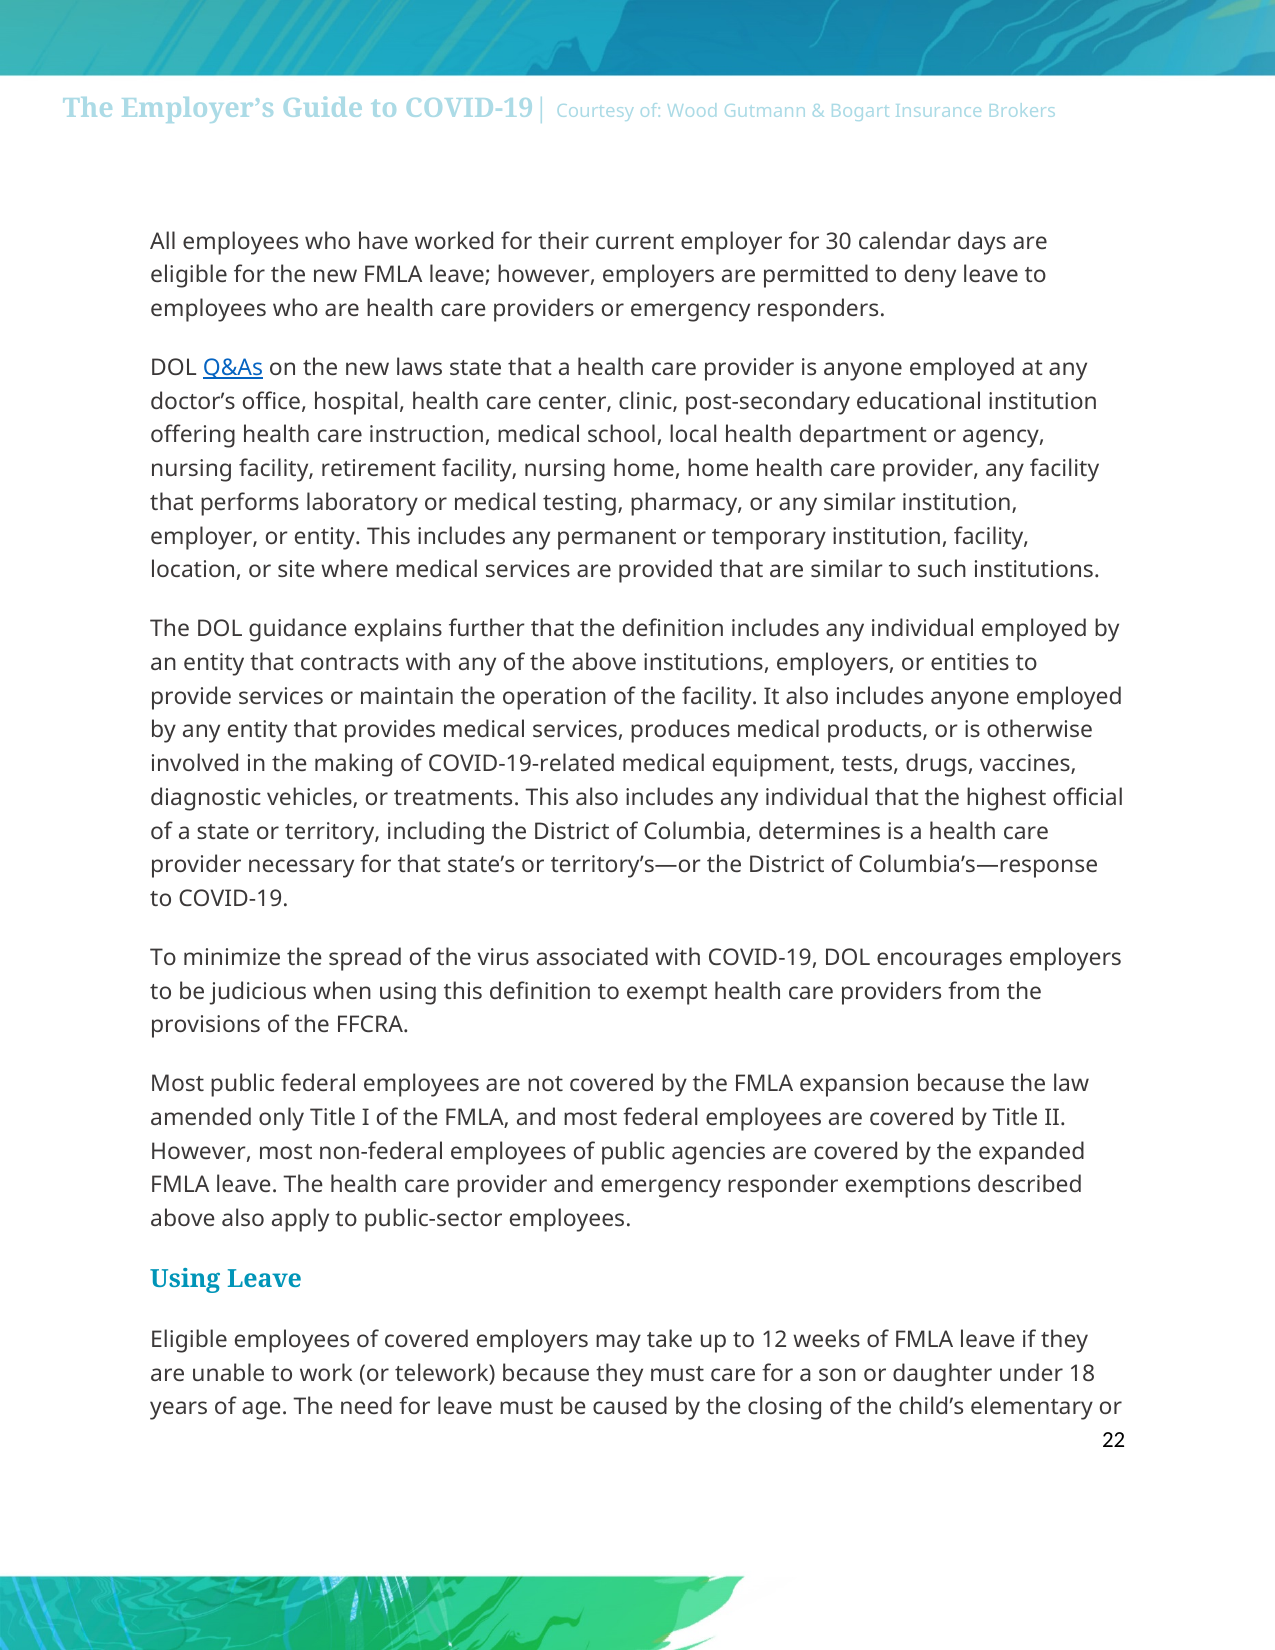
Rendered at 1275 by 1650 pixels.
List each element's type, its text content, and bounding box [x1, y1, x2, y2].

text Most public federal employees are not covered by the FMLA expansion because the law amended only Title I of the FMLA, and most federal employees are covered by Title II. However, most non-federal employees of public agencies are covered by the expanded FMLA leave. The health care provider and emergency responder exemptions described above also apply to public-sector employees. [150, 1067, 1125, 1233]
picture [0, 93, 1275, 1650]
text DOL Q&As on the new laws state that a health care provider is anyone employed at any doctor’s office, hospital, health care center, clinic, post-secondary educational institution offering health care instruction, medical school, local health department or agency, nursing facility, retirement facility, nursing home, home health care provider, any facility that performs laboratory or medical testing, pharmacy, or any similar institution, employer, or entity. This includes any permanent or temporary institution, facility, location, or site where medical services are provided that are similar to such institutions. [150, 351, 1125, 585]
subtitle Using Leave [150, 1261, 1125, 1295]
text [150, 1323, 1125, 1421]
picture [0, 0, 1275, 91]
text All employees who have worked for their current employer for 30 calendar days are eligible for the new FMLA leave; however, employers are permitted to deny leave to employees who are health care providers or emergency responders. [150, 225, 1125, 323]
text To minimize the spread of the virus associated with COVID-19, DOL encourages employers to be judicious when using this definition to exempt health care providers from the provisions of the FFCRA. [150, 941, 1125, 1040]
text The DOL guidance explains further that the definition includes any individual employed by an entity that contracts with any of the above institutions, employers, or entities to provide services or maintain the operation of the facility. It also includes anyone employed by any entity that provides medical services, produces medical products, or is otherwise involved in the making of COVID-19-related medical equipment, tests, drugs, vaccines, diagnostic vehicles, or treatments. This also includes any individual that the highest official of a state or territory, including the District of Columbia, determines is a health care provider necessary for that state’s or territory’s—or the District of Columbia’s—response to COVID-19. [150, 612, 1125, 913]
